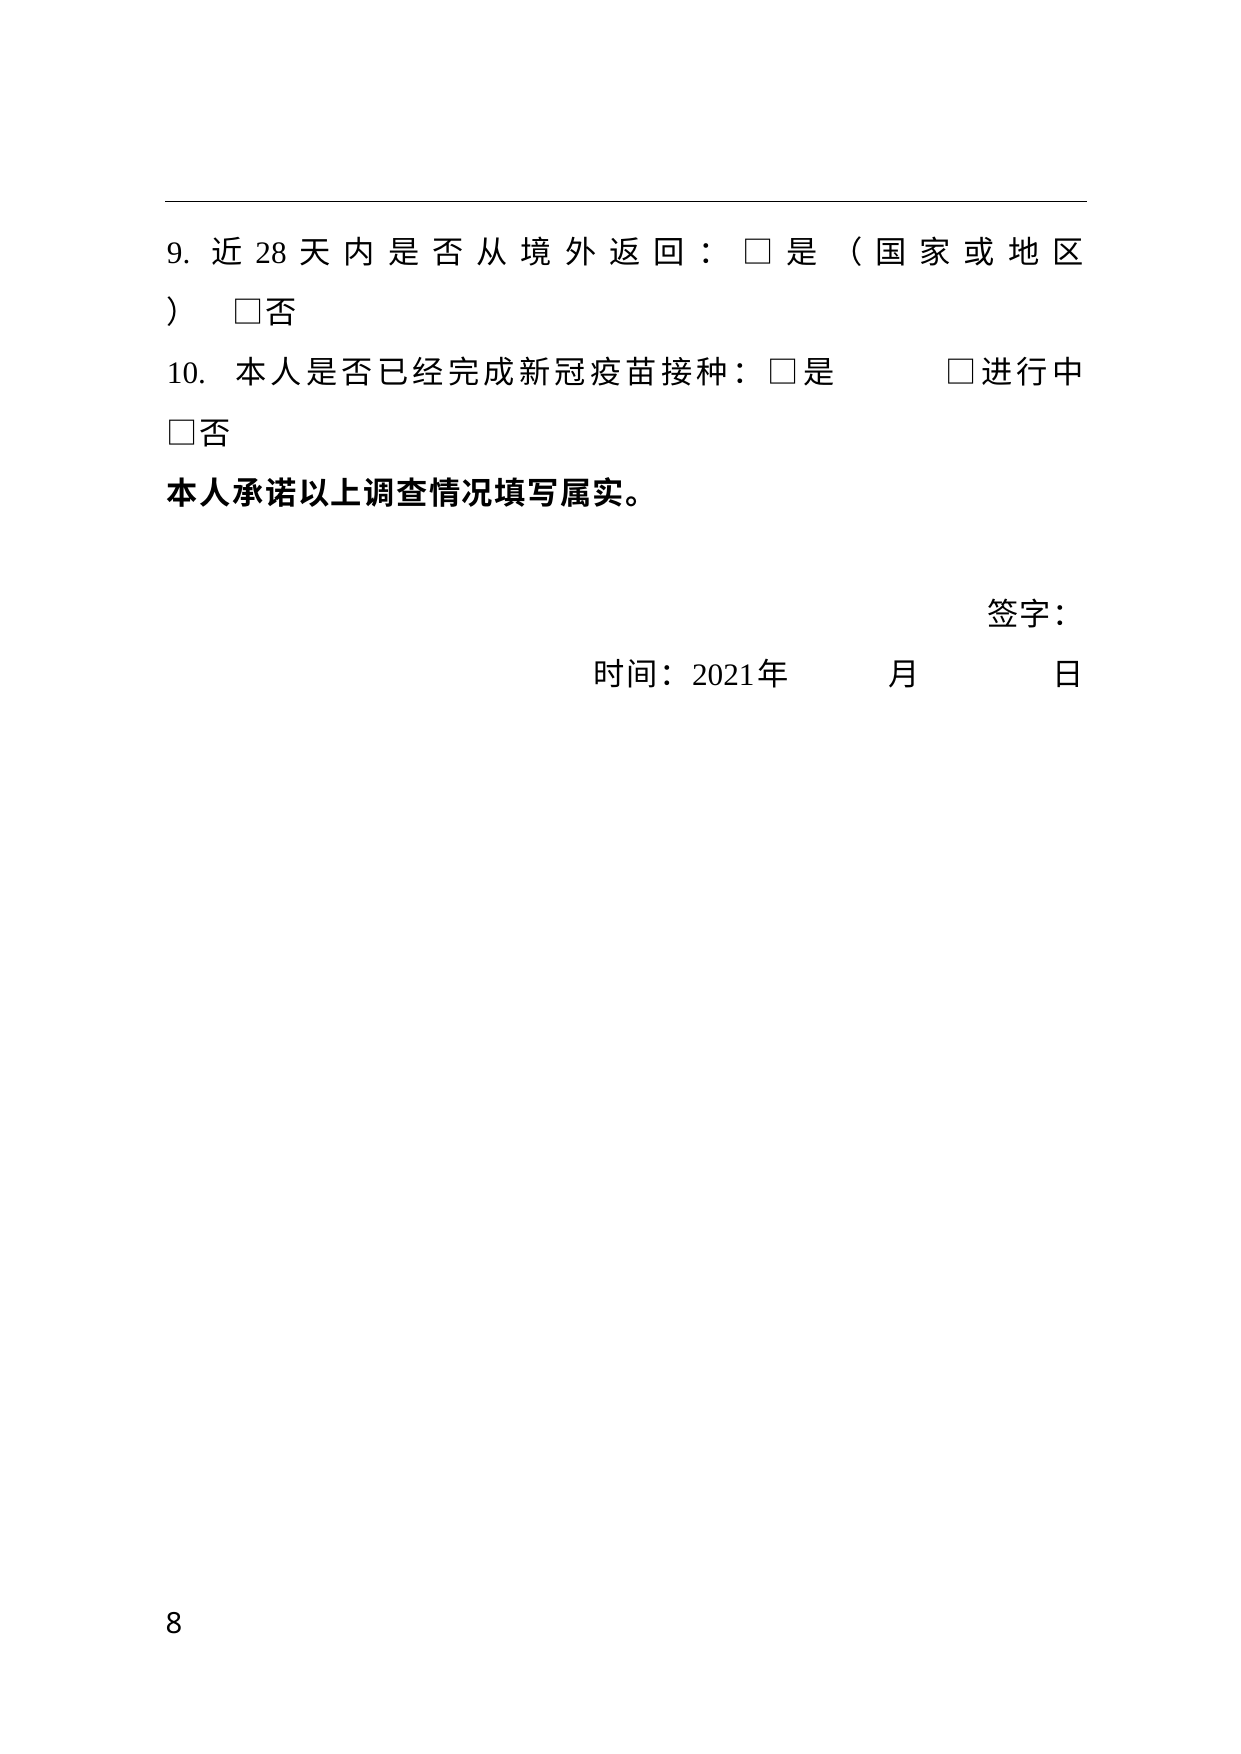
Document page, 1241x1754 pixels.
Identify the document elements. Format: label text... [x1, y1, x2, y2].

text 本人承诺以上调查情况填写属实。 [167, 461, 1085, 521]
text 签字： [167, 581, 1085, 642]
text 10.本人是否已经完成新冠疫苗接种：□是 □进行中 □否 [167, 340, 1085, 461]
text 时间：2021年 月 日 [167, 642, 1085, 702]
text 9.近28天内是否从境外返回：□是（国家或地区 ） □否 [167, 219, 1085, 340]
